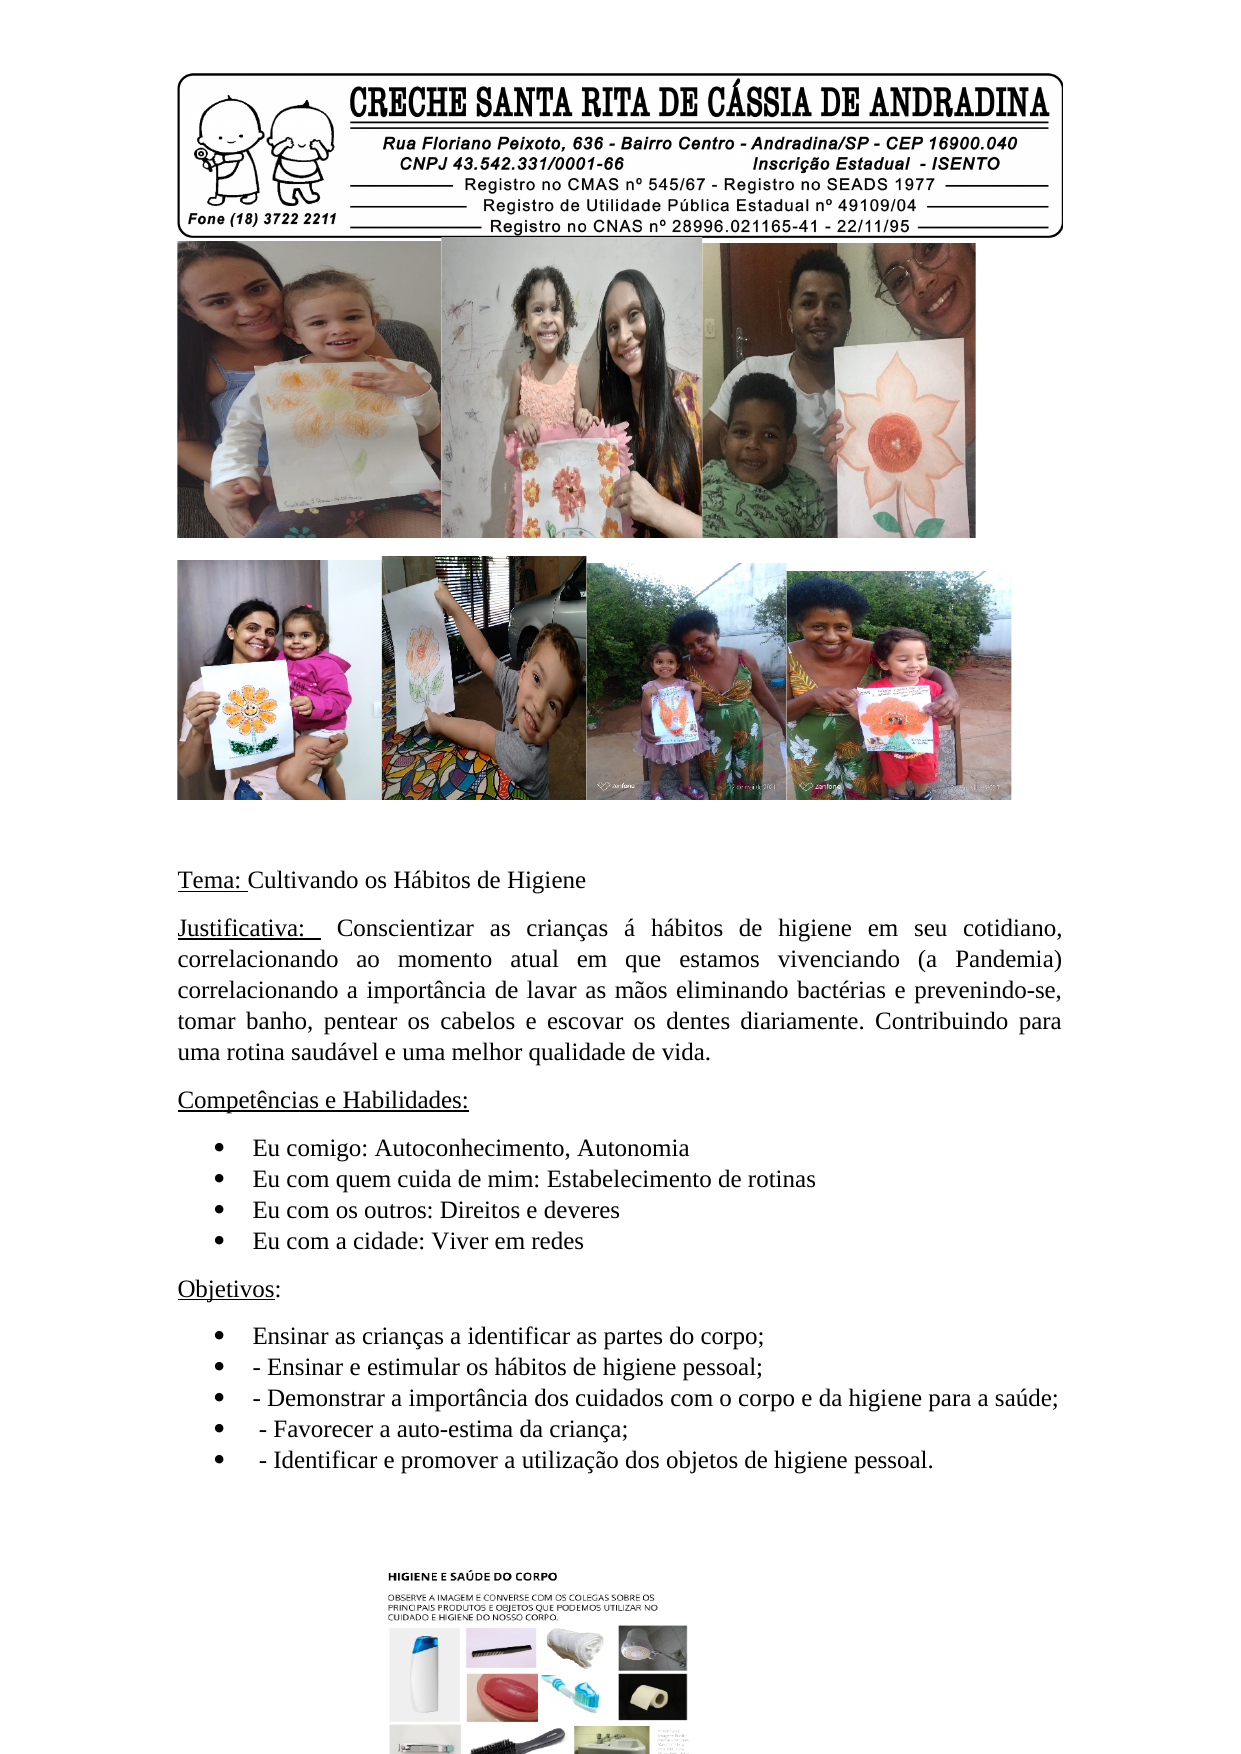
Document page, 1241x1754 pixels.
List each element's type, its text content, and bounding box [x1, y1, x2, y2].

text Competências e Habilidades: [177, 1085, 1063, 1114]
list - Demonstrar a importância dos cuidados com o corpo e da higiene para a saúde; [215, 1383, 1063, 1412]
text Tema: Cultivando os Hábitos de Higiene [177, 866, 1063, 894]
list Eu comigo: Autoconhecimento, Autonomia [215, 1133, 1063, 1162]
list Eu com quem cuida de mim: Estabelecimento de rotinas [215, 1164, 1063, 1193]
text Justificativa: Conscientizar as crianças á hábitos de higiene em seu cotidiano, correlacionando ao momento atual em que estamos vivenciando (a Pandemia) correlacionando a importância de lavar as mãos eliminando bactérias e prevenindo-se, tomar banho, pentear os cabelos e escovar os dentes diariamente. Contribuindo para uma rotina saudável e uma melhor qualidade de vida. [177, 913, 1063, 1066]
list - Favorecer a auto-estima da criança; [215, 1414, 1063, 1443]
list Eu com os outros: Direitos e deveres [215, 1195, 1063, 1224]
picture [353, 1546, 716, 1754]
list Ensinar as crianças a identificar as partes do corpo; [215, 1321, 1063, 1350]
list - Identificar e promover a utilização dos objetos de higiene pessoal. [215, 1446, 1063, 1474]
list Eu com a cidade: Viver em redes [215, 1226, 1063, 1255]
list - Ensinar e estimular os hábitos de higiene pessoal; [215, 1352, 1063, 1381]
text Objetivos: [177, 1274, 1063, 1302]
picture [177, 73, 1063, 538]
picture [177, 556, 1012, 800]
